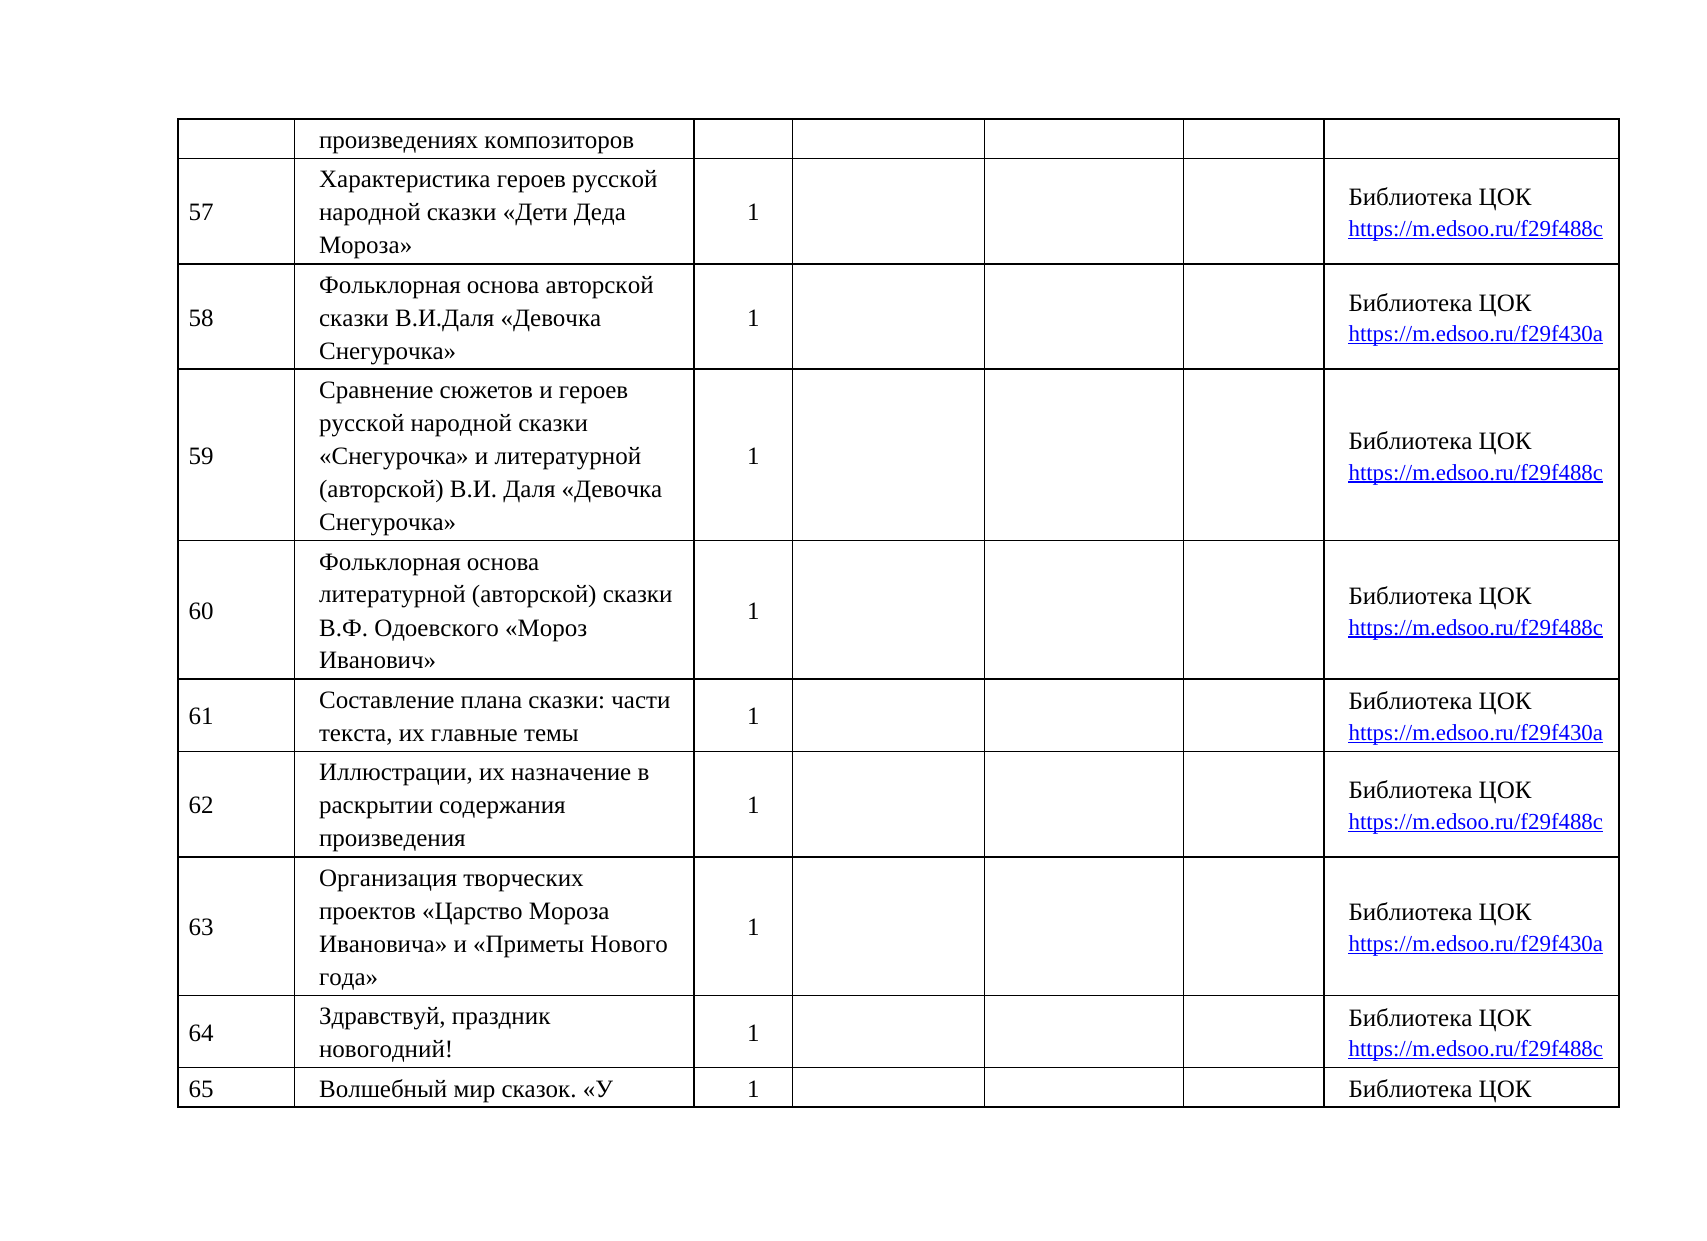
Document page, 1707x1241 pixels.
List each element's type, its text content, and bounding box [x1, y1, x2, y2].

table_cell 64 [179, 996, 294, 1067]
table_cell [793, 370, 984, 540]
table_cell [985, 858, 1183, 994]
table_cell 1 [695, 680, 792, 751]
table_cell 63 [179, 858, 294, 994]
table_cell Характеристика героев русской народной сказки «Дети Деда Мороза» [295, 159, 693, 263]
table_cell 58 [179, 265, 294, 368]
table_cell [1184, 541, 1323, 678]
table_cell Библиотека ЦОК https://m.edsoo.ru/f29f430a [1325, 265, 1618, 368]
table_cell 62 [179, 752, 294, 856]
table_cell 1 [695, 752, 792, 856]
table_cell [985, 680, 1183, 751]
table_cell [793, 159, 984, 263]
table_cell Иллюстрации, их назначение в раскрытии содержания произведения [295, 752, 693, 856]
table_cell [985, 541, 1183, 678]
table_cell 1 [695, 159, 792, 263]
table_cell Фольклорная основа авторской сказки В.И.Даля «Девочка Снегурочка» [295, 265, 693, 368]
table_cell [985, 265, 1183, 368]
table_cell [1325, 159, 1618, 263]
table_cell [793, 120, 984, 157]
table_cell 65 [179, 1068, 294, 1106]
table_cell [1325, 1068, 1618, 1106]
table_cell Библиотека ЦОК https://m.edsoo.ru/f29f430a [1325, 858, 1618, 994]
table_cell [793, 680, 984, 751]
table_cell 59 [179, 370, 294, 540]
table_cell [985, 752, 1183, 856]
table_cell Библиотека ЦОК https://m.edsoo.ru/f29f488c [1325, 370, 1618, 540]
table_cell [1325, 120, 1618, 157]
table_cell [793, 858, 984, 994]
table_cell [793, 1068, 984, 1106]
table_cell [295, 120, 693, 157]
table_cell [1184, 159, 1323, 263]
table_cell 60 [179, 541, 294, 678]
table_cell 61 [179, 680, 294, 751]
table_cell Составление плана сказки: части текста, их главные темы [295, 680, 693, 751]
table_cell [793, 752, 984, 856]
table_cell [793, 541, 984, 678]
table_cell [1184, 265, 1323, 368]
table_cell Сравнение сюжетов и героев русской народной сказки «Снегурочка» и литературной (авторской) В.И. Даля «Девочка Снегурочка» [295, 370, 693, 540]
table_cell [793, 265, 984, 368]
table_cell Библиотека ЦОК https://m.edsoo.ru/f29f488c [1325, 752, 1618, 856]
table_cell [1184, 996, 1323, 1067]
table_cell Фольклорная основа литературной (авторской) сказки В.Ф. Одоевского «Мороз Иванович» [295, 541, 693, 678]
table_cell 57 [179, 159, 294, 263]
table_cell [1325, 996, 1618, 1067]
table_cell 1 [695, 996, 792, 1067]
table_cell [1184, 120, 1323, 157]
table_cell 1 [695, 120, 792, 157]
table_cell [985, 370, 1183, 540]
table_cell [985, 1068, 1183, 1106]
table_cell [793, 996, 984, 1067]
table_cell [1184, 1068, 1323, 1106]
table_cell [985, 120, 1183, 157]
table_cell [985, 996, 1183, 1067]
table_cell [1184, 680, 1323, 751]
table_cell 1 [695, 1068, 792, 1106]
table_cell [1184, 370, 1323, 540]
table_cell 1 [695, 858, 792, 994]
table_cell 1 [695, 370, 792, 540]
table_cell [985, 159, 1183, 263]
table_cell 1 [695, 265, 792, 368]
table_cell [1184, 752, 1323, 856]
table_cell [1184, 858, 1323, 994]
table_cell Организация творческих проектов «Царство Мороза Ивановича» и «Приметы Нового года» [295, 858, 693, 994]
table_cell Здравствуй, праздник новогодний! [295, 996, 693, 1067]
table_cell 56 [179, 120, 294, 157]
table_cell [295, 1068, 693, 1106]
table_cell 1 [695, 541, 792, 678]
table_cell Библиотека ЦОК https://m.edsoo.ru/f29f488c [1325, 541, 1618, 678]
table_cell Библиотека ЦОК https://m.edsoo.ru/f29f430a [1325, 680, 1618, 751]
